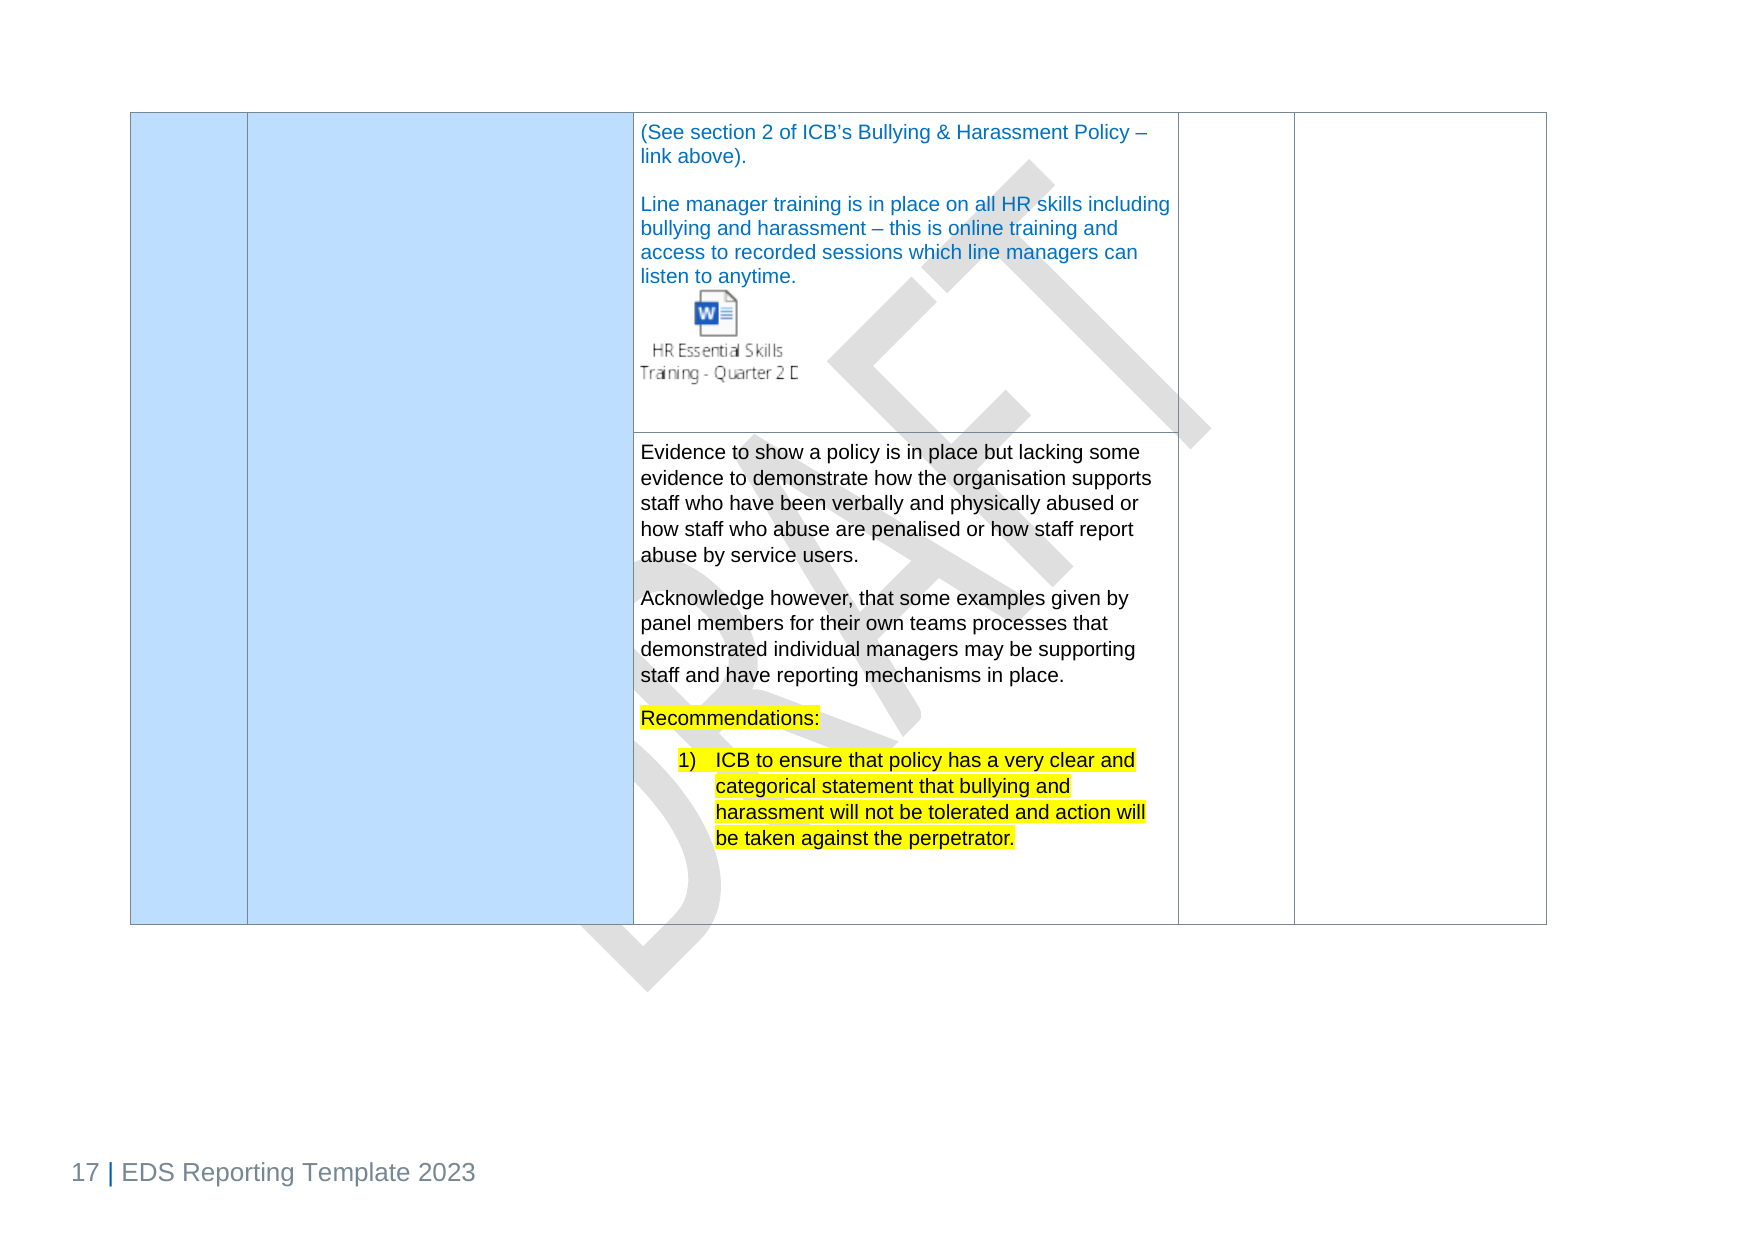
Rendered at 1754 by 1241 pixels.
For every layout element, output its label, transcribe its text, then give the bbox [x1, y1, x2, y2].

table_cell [634, 113, 1178, 432]
table_cell Evidence to show a policy is in place but lacking some evidence to demonstrate how the organisation supports staff who have been verbally and physically abused or how staff who abuse are penalised or how staff report abuse by service users. Acknowledge however, that some examples given by panel members for their own teams processes that demonstrated individual managers may be supporting staff and have reporting mechanisms in place. Recommendations: ICB to ensure that policy has a very clear and categorical statement that bullying and harassment will not be tolerated and action will be taken against the perpetrator. [634, 433, 1178, 924]
table_cell [248, 113, 633, 924]
table_cell [1179, 113, 1294, 924]
table_cell [1295, 113, 1546, 924]
